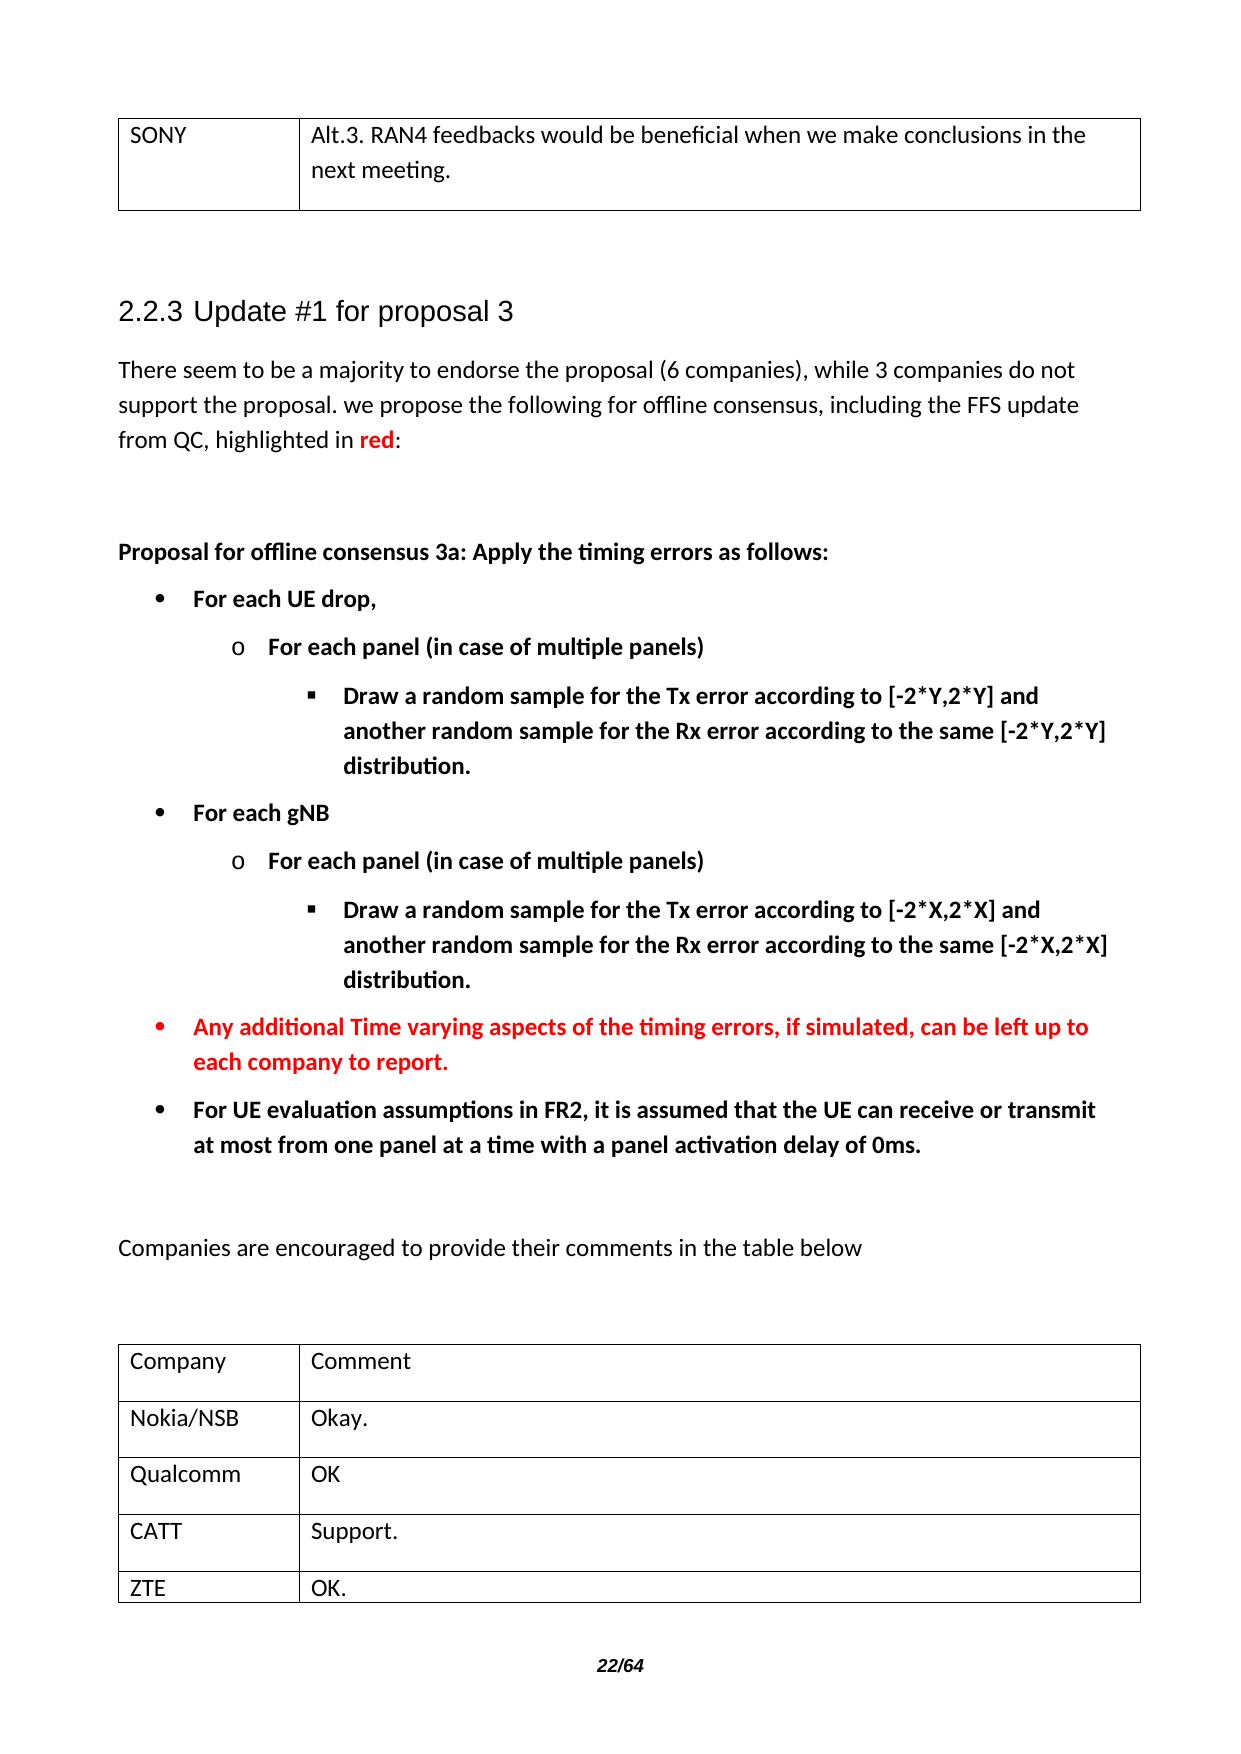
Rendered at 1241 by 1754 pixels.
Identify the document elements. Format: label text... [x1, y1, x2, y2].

table_cell OK. [300, 1572, 1140, 1602]
table_cell Alt.3. RAN4 feedbacks would be beneficial when we make conclusions in the next meeting. [300, 119, 1140, 210]
table_header Comment [300, 1345, 1140, 1401]
list Draw a random sample for the Tx error according to [-2*X,2*X] and another random sample for the Rx error according to the same [-2*X,2*X] distribution. [306, 894, 1122, 994]
table_cell Qualcomm [119, 1458, 299, 1514]
text Companies are encouraged to provide their comments in the table below [118, 1232, 1122, 1263]
list Draw a random sample for the Tx error according to [-2*Y,2*Y] and another random sample for the Rx error according to the same [-2*Y,2*Y] distribution. [306, 680, 1122, 781]
text There seem to be a majority to endorse the proposal (6 companies), while 3 companies do not support the proposal. we propose the following for offline consensus, including the FFS update from QC, highlighted in red: [118, 354, 1122, 455]
list Proposal for offline consensus 3a: Apply the timing errors as follows: [118, 536, 1122, 567]
table_cell Support. [300, 1515, 1140, 1571]
table_cell OK [300, 1458, 1140, 1514]
subtitle Update #1 for proposal 3 [118, 294, 1122, 327]
list For UE evaluation assumptions in FR2, it is assumed that the UE can receive or transmit at most from one panel at a time with a panel activation delay of 0ms. [156, 1094, 1122, 1159]
list Any additional Time varying aspects of the timing errors, if simulated, can be left up to each company to report. [156, 1011, 1122, 1077]
table_cell Nokia/NSB [119, 1402, 299, 1457]
table_cell ZTE [119, 1572, 299, 1602]
table_cell SONY [119, 119, 299, 210]
list For each gNB [156, 797, 1122, 828]
list For each UE drop, [156, 583, 1122, 614]
table_cell Okay. [300, 1402, 1140, 1457]
list For each panel (in case of multiple panels) [231, 845, 1122, 877]
table_header Company [119, 1345, 299, 1401]
table_cell CATT [119, 1515, 299, 1571]
list For each panel (in case of multiple panels) [231, 631, 1122, 663]
